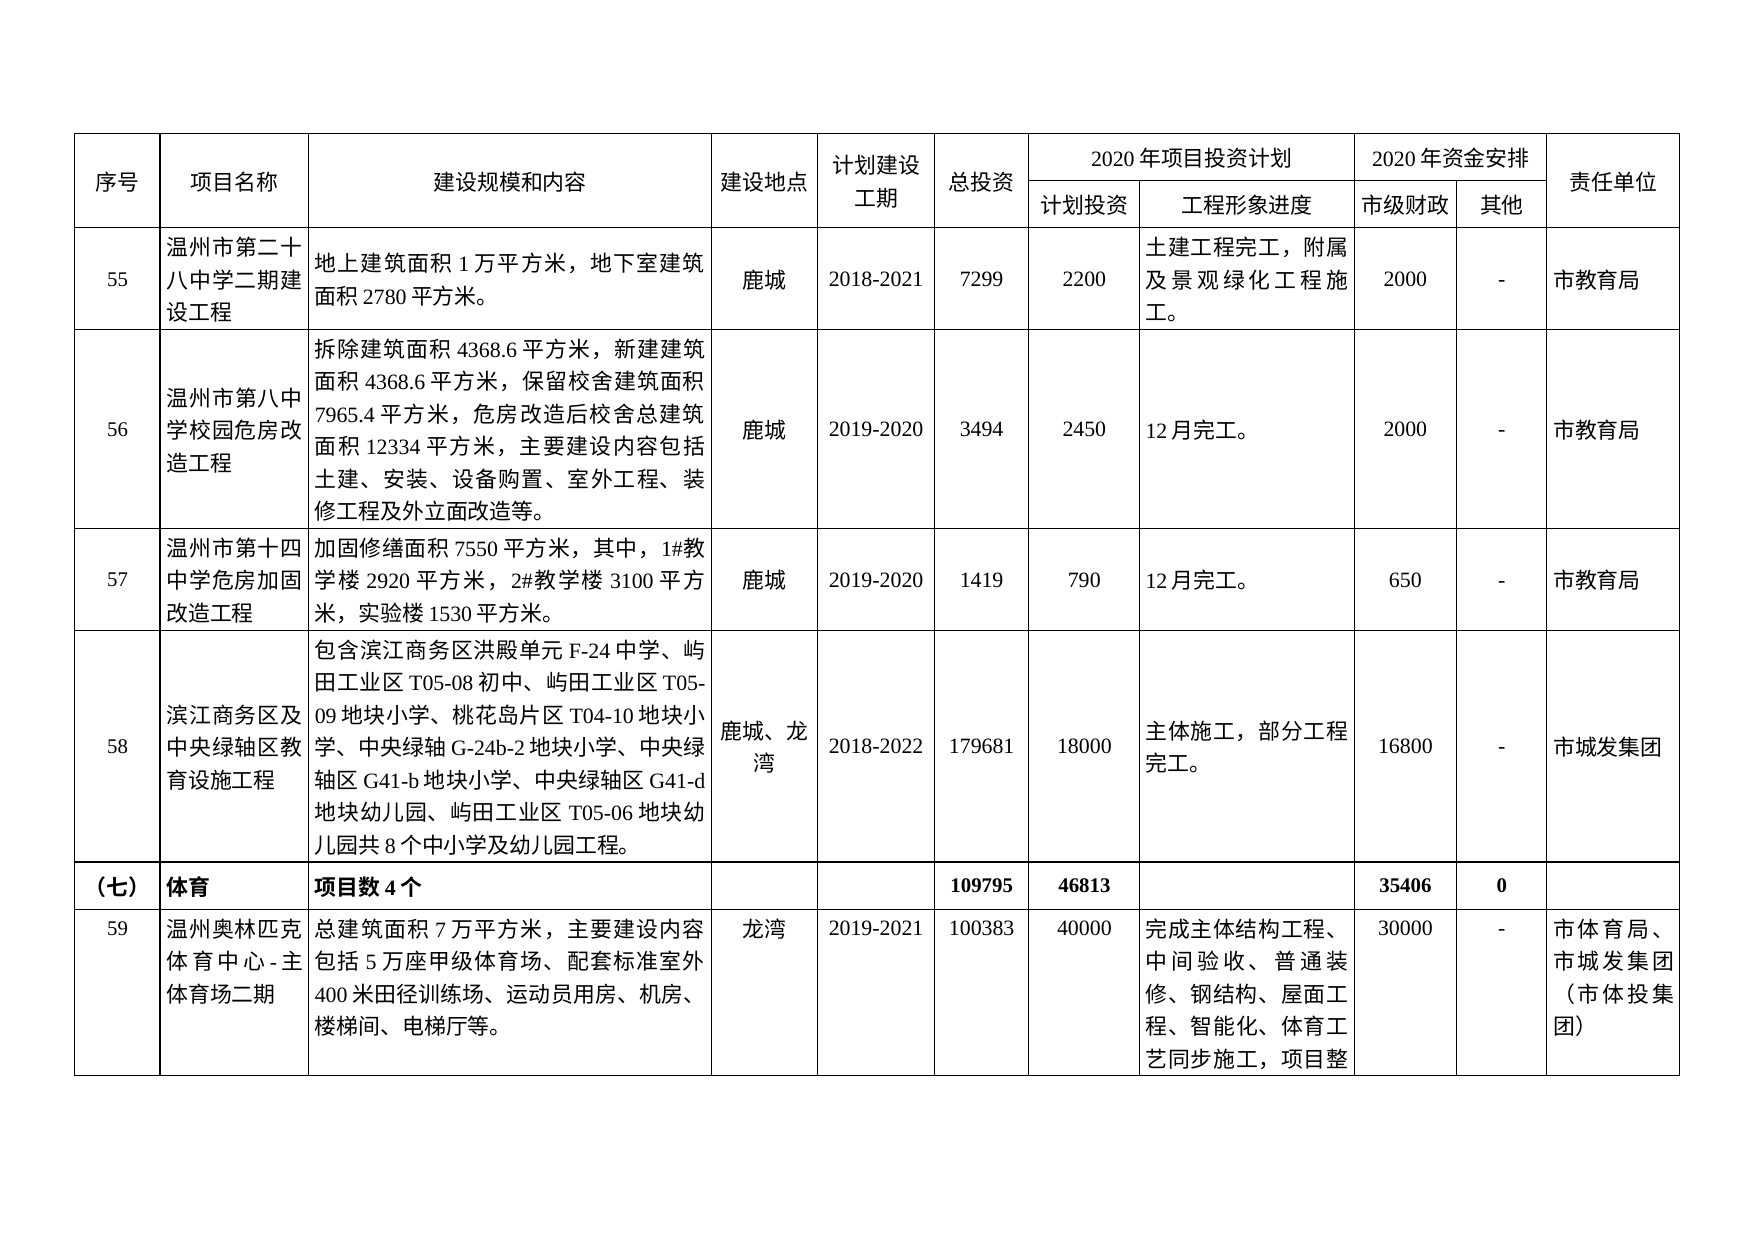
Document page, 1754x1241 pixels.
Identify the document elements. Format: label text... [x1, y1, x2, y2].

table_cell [309, 910, 711, 1075]
table_cell 0 [1457, 863, 1546, 909]
table_cell 2018-2021 [818, 228, 934, 329]
table_cell 3494 [935, 330, 1028, 528]
table_header 2020年项目投资计划 [1029, 134, 1354, 180]
table_cell 温州市第二十八中学二期建设工程 [161, 228, 308, 329]
table_cell 35406 [1355, 863, 1456, 909]
table_cell 650 [1355, 529, 1456, 630]
table_cell 体育 [161, 863, 308, 909]
table_cell 1419 [935, 529, 1028, 630]
table_header 建设地点 [712, 134, 817, 227]
table_cell 温州奥林匹克体育中心-主体育场二期 [161, 910, 308, 1075]
table_cell - [1457, 631, 1546, 861]
table_cell 18000 [1029, 631, 1139, 861]
table_cell 鹿城 [712, 330, 817, 528]
table_cell 7299 [935, 228, 1028, 329]
table_header 责任单位 [1547, 134, 1679, 227]
table_cell - [1457, 330, 1546, 528]
table_cell 市级财政 [1355, 181, 1456, 227]
table_cell 鹿城 [712, 228, 817, 329]
table_cell 2019-2020 [818, 529, 934, 630]
table_cell 地上建筑面积1万平方米，地下室建筑面积2780平方米。 [309, 228, 711, 329]
table_header 项目名称 [161, 134, 308, 227]
table_cell 包含滨江商务区洪殿单元F-24中学、屿田工业区T05-08初中、屿田工业区T05-09地块小学、桃花岛片区T04-10地块小学、中央绿轴G-24b-2地块小学、中央绿轴区G41-b地块小学、中央绿轴区G41-d地块幼儿园、屿田工业区T05-06地块幼儿园共8个中小学及幼儿园工程。 [309, 631, 711, 861]
table_header 序号 [75, 134, 159, 227]
table_cell 市体育局、市城发集团（市体投集团） [1547, 910, 1679, 1075]
table_header 总投资 [935, 134, 1028, 227]
table_cell 109795 [935, 863, 1028, 909]
table_cell 46813 [1029, 863, 1139, 909]
table_cell 2018-2022 [818, 631, 934, 861]
table_cell [818, 863, 934, 909]
table_cell 加固修缮面积7550平方米，其中，1#教学楼2920平方米，2#教学楼3100平方米，实验楼1530平方米。 [309, 529, 711, 630]
table_cell 56 [75, 330, 159, 528]
table_cell 温州市第十四中学危房加固改造工程 [161, 529, 308, 630]
table_cell 55 [75, 228, 159, 329]
table_cell 工程形象进度 [1140, 181, 1354, 227]
table_cell 16800 [1355, 631, 1456, 861]
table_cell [1140, 910, 1354, 1075]
table_header 2020年资金安排 [1355, 134, 1546, 180]
table_header 建设规模和内容 [309, 134, 711, 227]
table_cell 2000 [1355, 228, 1456, 329]
table_cell - [1457, 228, 1546, 329]
table_cell 土建工程完工，附属及景观绿化工程施工。 [1140, 228, 1354, 329]
table_cell 790 [1029, 529, 1139, 630]
table_cell 57 [75, 529, 159, 630]
table_cell 59 [75, 910, 159, 1075]
table_cell 龙湾 [712, 910, 817, 1075]
table_cell 100383 [935, 910, 1028, 1075]
table_cell 2019-2020 [818, 330, 934, 528]
table_cell 2019-2021 [818, 910, 934, 1075]
table_cell 30000 [1355, 910, 1456, 1075]
table_cell 鹿城 [712, 529, 817, 630]
table_cell 2450 [1029, 330, 1139, 528]
table_cell 市教育局 [1547, 529, 1679, 630]
table_cell - [1457, 910, 1546, 1075]
table_cell 58 [75, 631, 159, 861]
table_cell 2200 [1029, 228, 1139, 329]
table_cell [712, 863, 817, 909]
table_cell 市城发集团 [1547, 631, 1679, 861]
table_cell [1140, 863, 1354, 909]
table_cell 主体施工，部分工程完工。 [1140, 631, 1354, 861]
table_cell 市教育局 [1547, 330, 1679, 528]
table_cell [1547, 863, 1679, 909]
table_cell 拆除建筑面积4368.6平方米，新建建筑面积4368.6平方米，保留校舍建筑面积7965.4平方米，危房改造后校舍总建筑面积12334平方米，主要建设内容包括土建、安装、设备购置、室外工程、装修工程及外立面改造等。 [309, 330, 711, 528]
table_header 计划建设 工期 [818, 134, 934, 227]
table_cell 12月完工。 [1140, 330, 1354, 528]
table_cell 计划投资 [1029, 181, 1139, 227]
table_cell 其他 [1457, 181, 1546, 227]
table_cell - [1457, 529, 1546, 630]
table_cell （七） [75, 863, 159, 909]
table_cell 179681 [935, 631, 1028, 861]
table_cell 温州市第八中学校园危房改造工程 [161, 330, 308, 528]
table_cell 40000 [1029, 910, 1139, 1075]
table_cell 项目数4个 [309, 863, 711, 909]
table_cell 12月完工。 [1140, 529, 1354, 630]
table_cell 鹿城、龙湾 [712, 631, 817, 861]
table_cell 2000 [1355, 330, 1456, 528]
table_cell 滨江商务区及中央绿轴区教育设施工程 [161, 631, 308, 861]
table_cell 市教育局 [1547, 228, 1679, 329]
